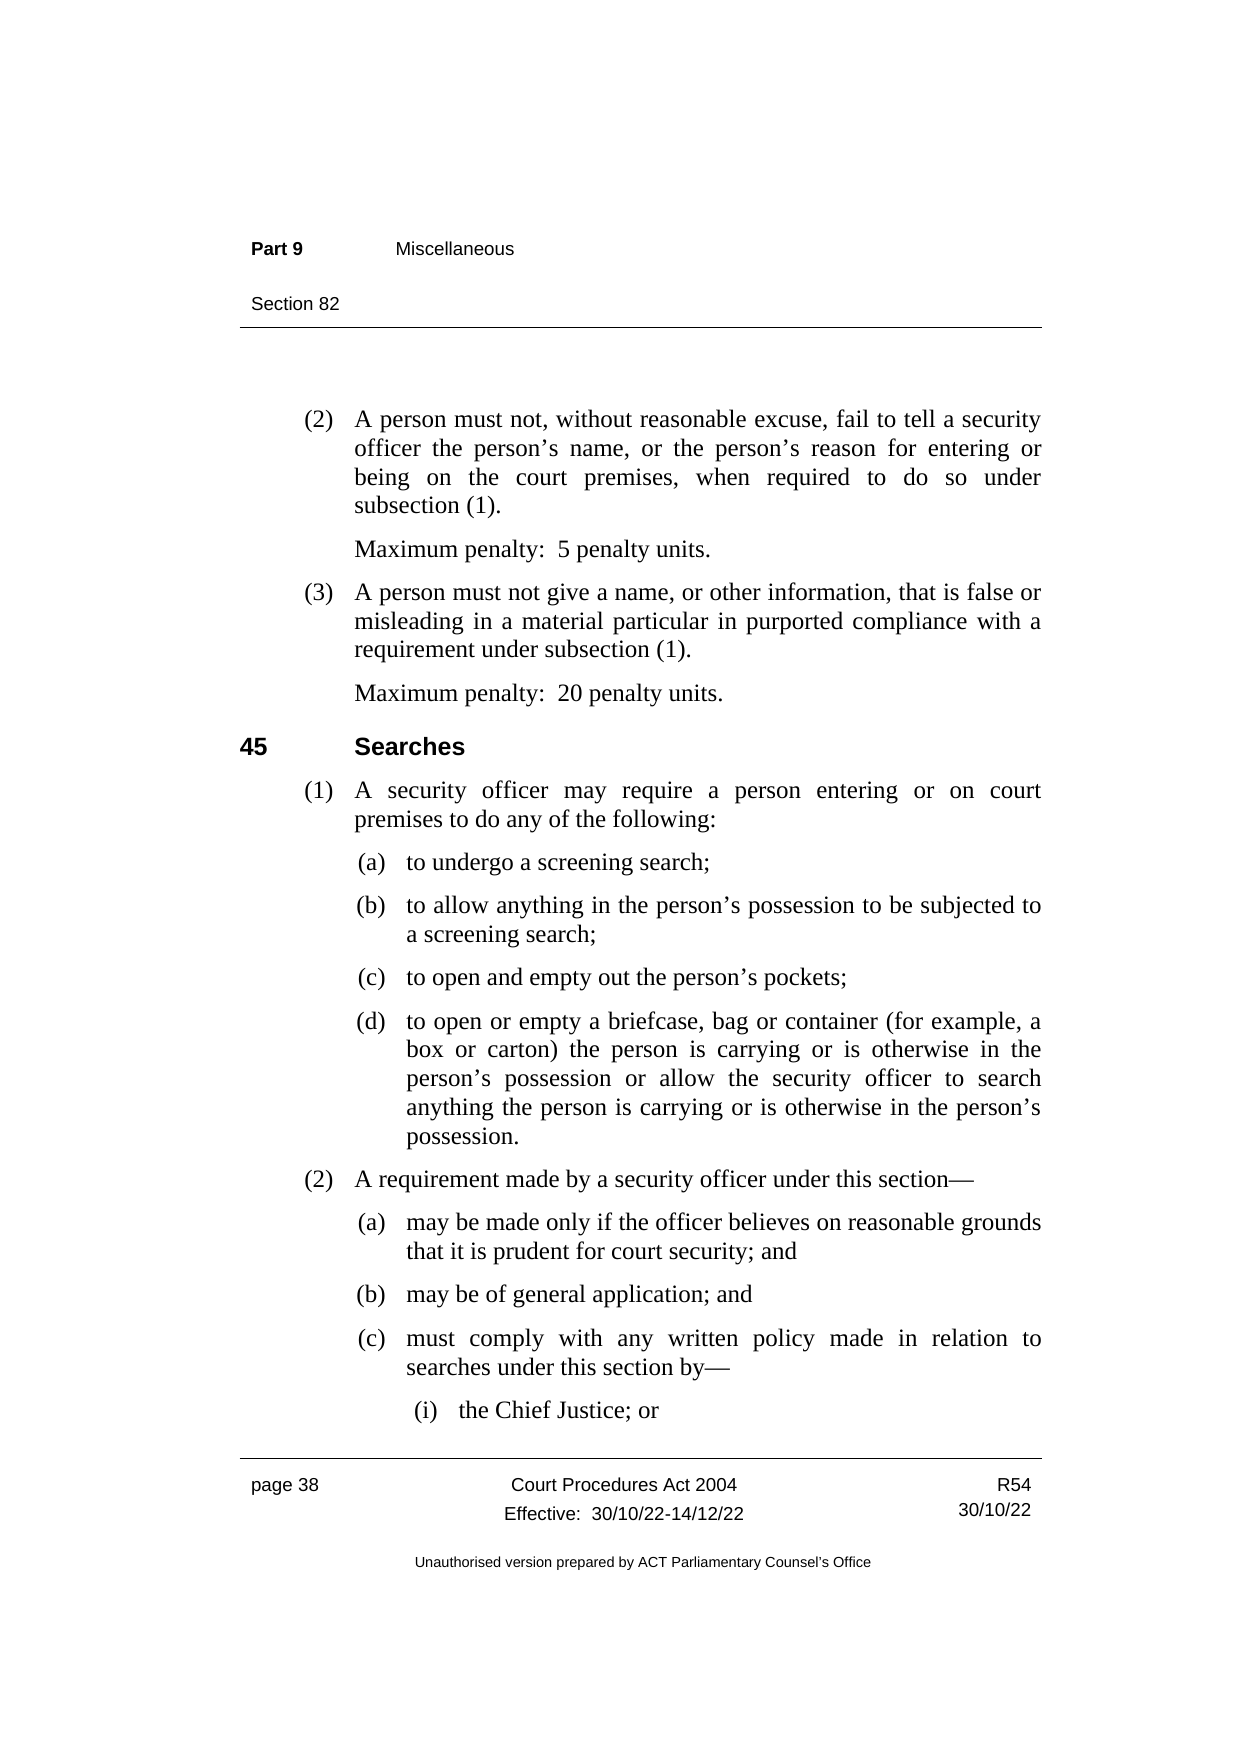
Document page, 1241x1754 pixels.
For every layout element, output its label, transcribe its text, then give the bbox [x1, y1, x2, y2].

text (b) may be of general application; and [239, 1279, 1042, 1308]
text (3) A person must not give a name, or other information, that is false or misleading in a material particular in purported compliance with a requirement under subsection (1). [239, 577, 1042, 663]
text (a) may be made only if the officer believes on reasonable grounds that it is prudent for court security; and [239, 1207, 1042, 1265]
text (d) to open or empty a briefcase, bag or container (for example, a box or carton) the person is carrying or is otherwise in the person’s possession or allow the security officer to search anything the person is carrying or is otherwise in the person’s possession. [239, 1006, 1042, 1149]
text (a) to undergo a screening search; [239, 847, 1042, 876]
text (c) must comply with any written policy made in relation to searches under this section by— [239, 1323, 1042, 1380]
text 45 Searches [239, 732, 1042, 760]
text Maximum penalty: 20 penalty units. [354, 678, 1042, 707]
text (2) A person must not, without reasonable excuse, fail to tell a security officer the person’s name, or the person’s reason for entering or being on the court premises, when required to do so under subsection (1). [239, 404, 1042, 519]
text (b) to allow anything in the person’s possession to be subjected to a screening search; [239, 890, 1042, 948]
text (c) to open and empty out the person’s pockets; [239, 962, 1042, 991]
text (1) A security officer may require a person entering or on court premises to do any of the following: [239, 775, 1042, 832]
text Maximum penalty: 5 penalty units. [354, 534, 1042, 562]
text (i) the Chief Justice; or [239, 1395, 1042, 1424]
text (2) A requirement made by a security officer under this section— [239, 1164, 1042, 1193]
